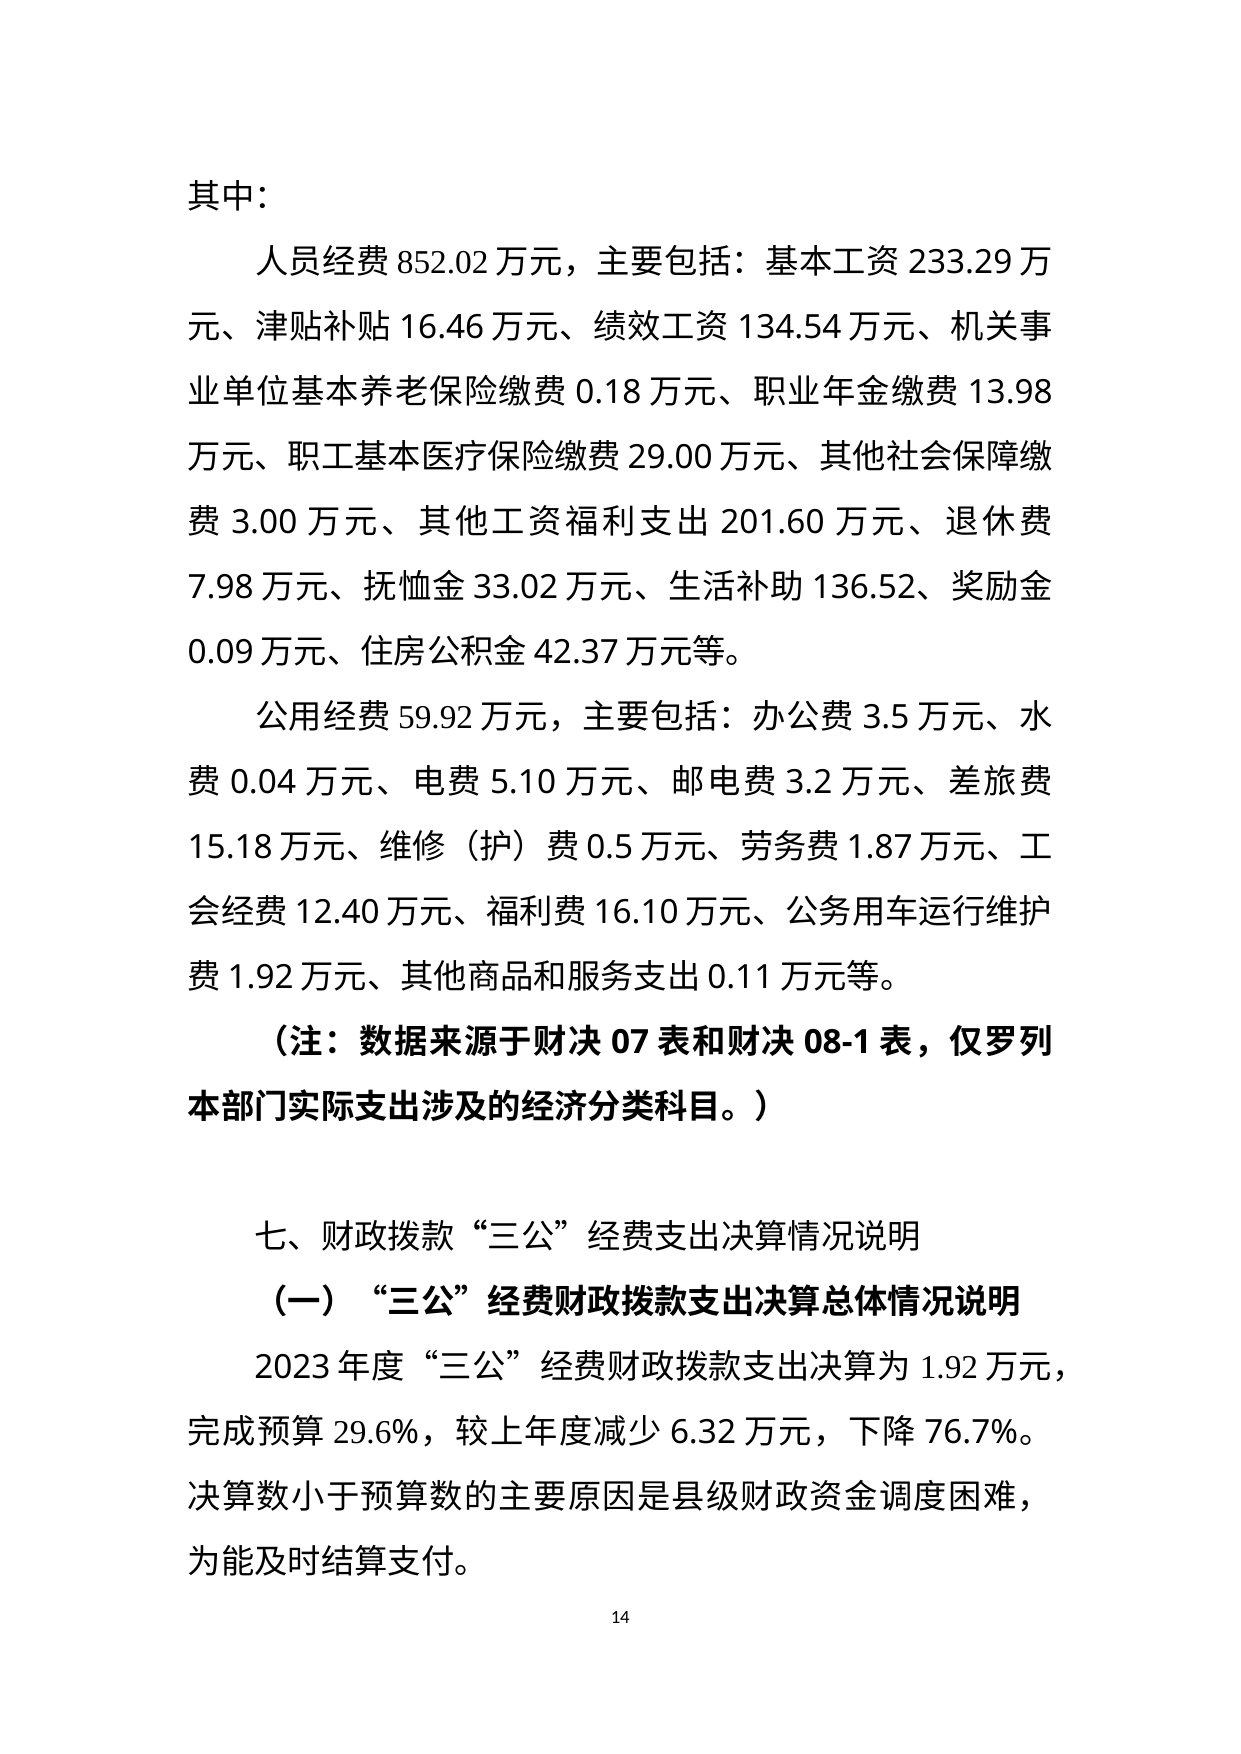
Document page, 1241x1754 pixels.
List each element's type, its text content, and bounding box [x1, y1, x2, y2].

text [187, 162, 1053, 227]
text （一）“三公”经费财政拨款支出决算总体情况说明 [187, 1267, 1053, 1332]
text 2023年度“三公”经费财政拨款支出决算为1.92万元，完成预算29.6%，较上年度减少6.32万元，下降76.7%。决算数小于预算数的主要原因是县级财政资金调度困难，为能及时结算支付。 [187, 1332, 1053, 1592]
text （注：数据来源于财决07表和财决08-1表，仅罗列本部门实际支出涉及的经济分类科目。） [187, 1007, 1053, 1137]
text 人员经费852.02万元，主要包括：基本工资233.29万元、津贴补贴16.46万元、绩效工资134.54万元、机关事业单位基本养老保险缴费0.18万元、职业年金缴费13.98万元、职工基本医疗保险缴费29.00万元、其他社会保障缴费3.00万元、其他工资福利支出201.60万元、退休费7.98万元、抚恤金33.02万元、生活补助136.52、奖励金0.09万元、住房公积金42.37万元等。 [187, 227, 1053, 682]
text 公用经费59.92万元，主要包括：办公费3.5万元、水费0.04万元、电费5.10万元、邮电费3.2万元、差旅费15.18万元、维修（护）费0.5万元、劳务费1.87万元、工会经费12.40万元、福利费16.10万元、公务用车运行维护费1.92万元、其他商品和服务支出0.11万元等。 [187, 682, 1053, 1007]
text 七、财政拨款“三公”经费支出决算情况说明 [187, 1202, 1053, 1267]
